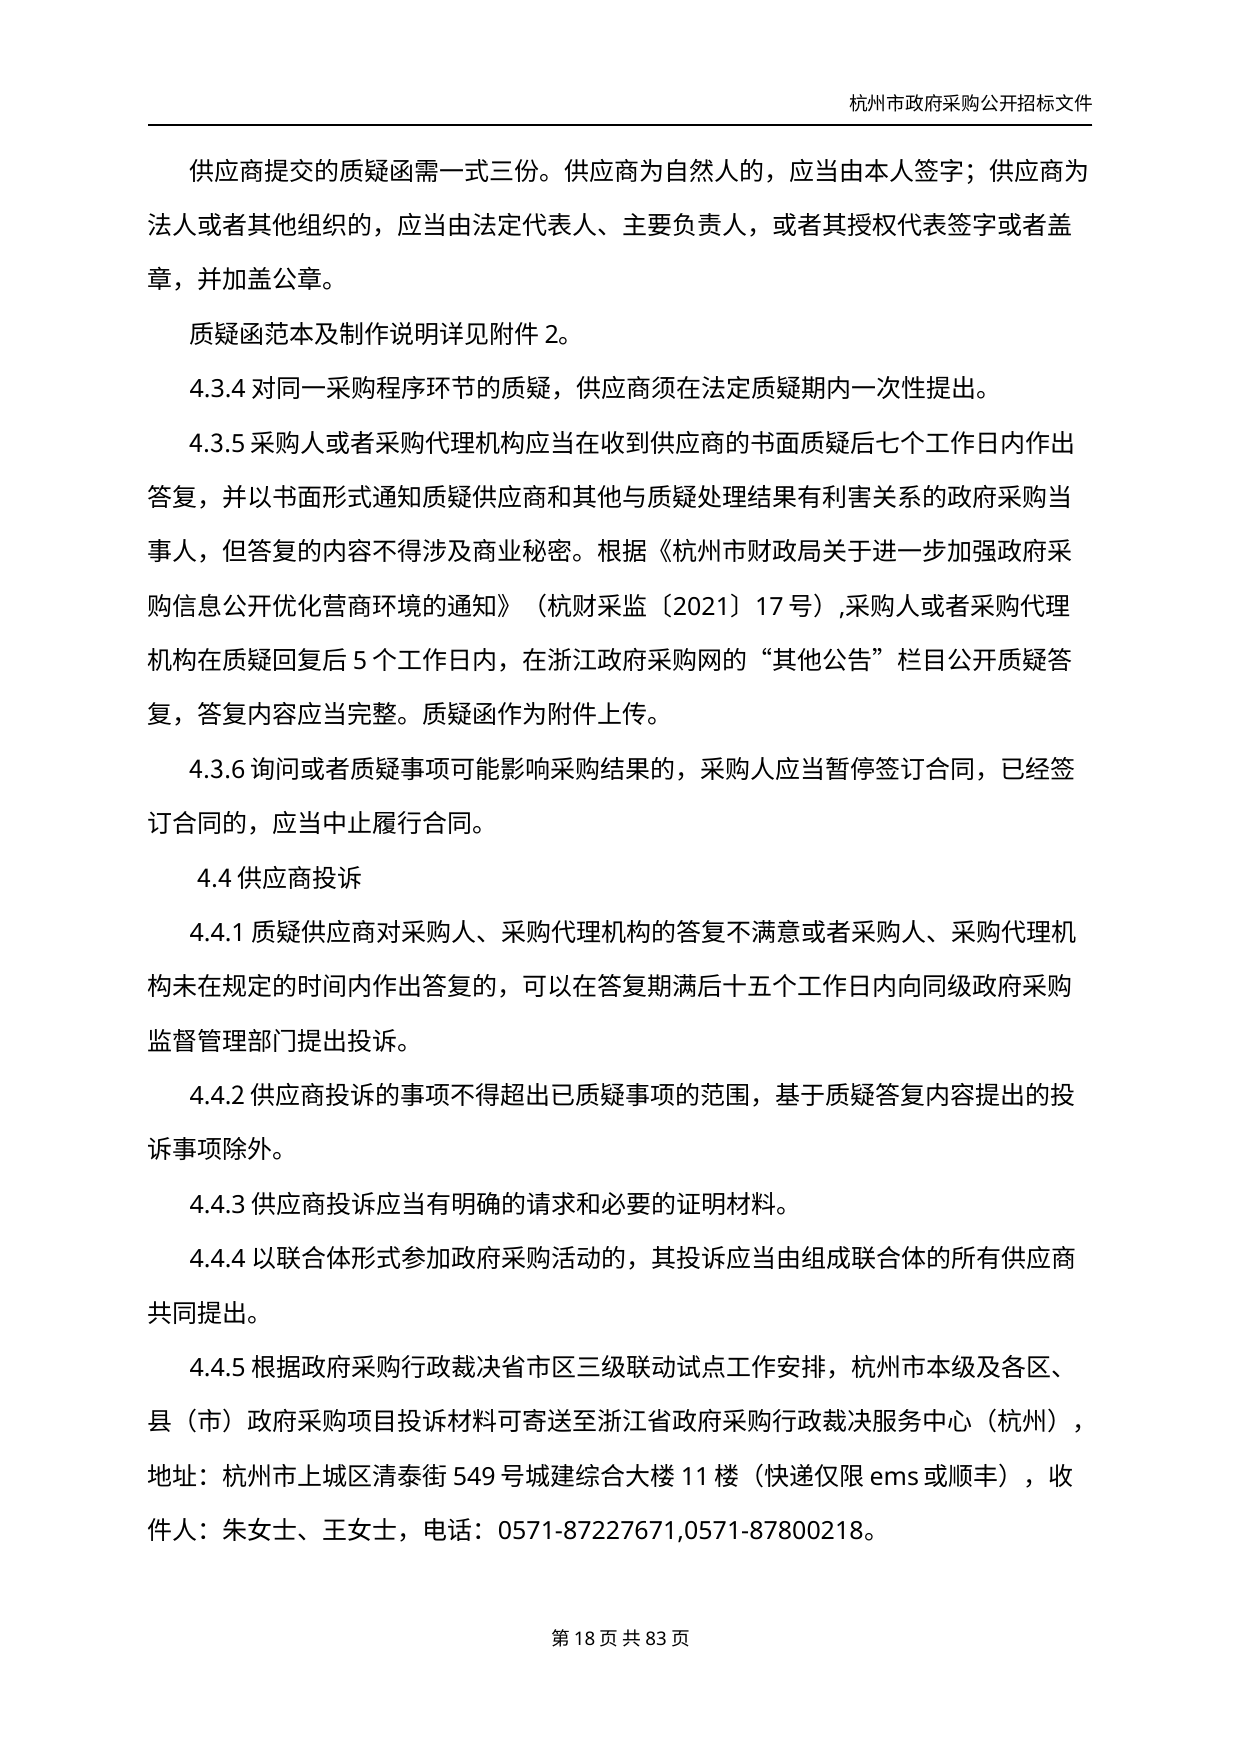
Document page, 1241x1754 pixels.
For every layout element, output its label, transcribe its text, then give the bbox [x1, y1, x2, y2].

text 4.4.3供应商投诉应当有明确的请求和必要的证明材料。 [148, 1184, 1092, 1221]
text 4.4.5根据政府采购行政裁决省市区三级联动试点工作安排，杭州市本级及各区、县（市）政府采购项目投诉材料可寄送至浙江省政府采购行政裁决服务中心（杭州），地址：杭州市上城区清泰街549号城建综合大楼11楼（快递仅限ems或顺丰），收件人：朱女士、王女士，电话：0571-87227671,0571-87800218。 [148, 1347, 1092, 1547]
text 4.4.1质疑供应商对采购人、采购代理机构的答复不满意或者采购人、采购代理机构未在规定的时间内作出答复的，可以在答复期满后十五个工作日内向同级政府采购监督管理部门提出投诉。 [148, 912, 1092, 1057]
text 质疑函范本及制作说明详见附件2。 [148, 314, 1092, 351]
text 4.4.4以联合体形式参加政府采购活动的，其投诉应当由组成联合体的所有供应商共同提出。 [148, 1239, 1092, 1329]
text 4.3.6询问或者质疑事项可能影响采购结果的，采购人应当暂停签订合同，已经签订合同的，应当中止履行合同。 [148, 749, 1092, 840]
text 4.3.4对同一采购程序环节的质疑，供应商须在法定质疑期内一次性提出。 [148, 369, 1092, 405]
text 4.4.2供应商投诉的事项不得超出已质疑事项的范围，基于质疑答复内容提出的投诉事项除外。 [148, 1076, 1092, 1166]
text 供应商提交的质疑函需一式三份。供应商为自然人的，应当由本人签字；供应商为法人或者其他组织的，应当由法定代表人、主要负责人，或者其授权代表签字或者盖章，并加盖公章。 [148, 151, 1092, 296]
text 4.4供应商投诉 [148, 858, 1092, 894]
text 4.3.5采购人或者采购代理机构应当在收到供应商的书面质疑后七个工作日内作出答复，并以书面形式通知质疑供应商和其他与质疑处理结果有利害关系的政府采购当事人，但答复的内容不得涉及商业秘密。根据《杭州市财政局关于进一步加强政府采购信息公开优化营商环境的通知》（杭财采监〔2021〕17号）,采购人或者采购代理机构在质疑回复后5个工作日内，在浙江政府采购网的“其他公告”栏目公开质疑答复，答复内容应当完整。质疑函作为附件上传。 [148, 423, 1092, 731]
